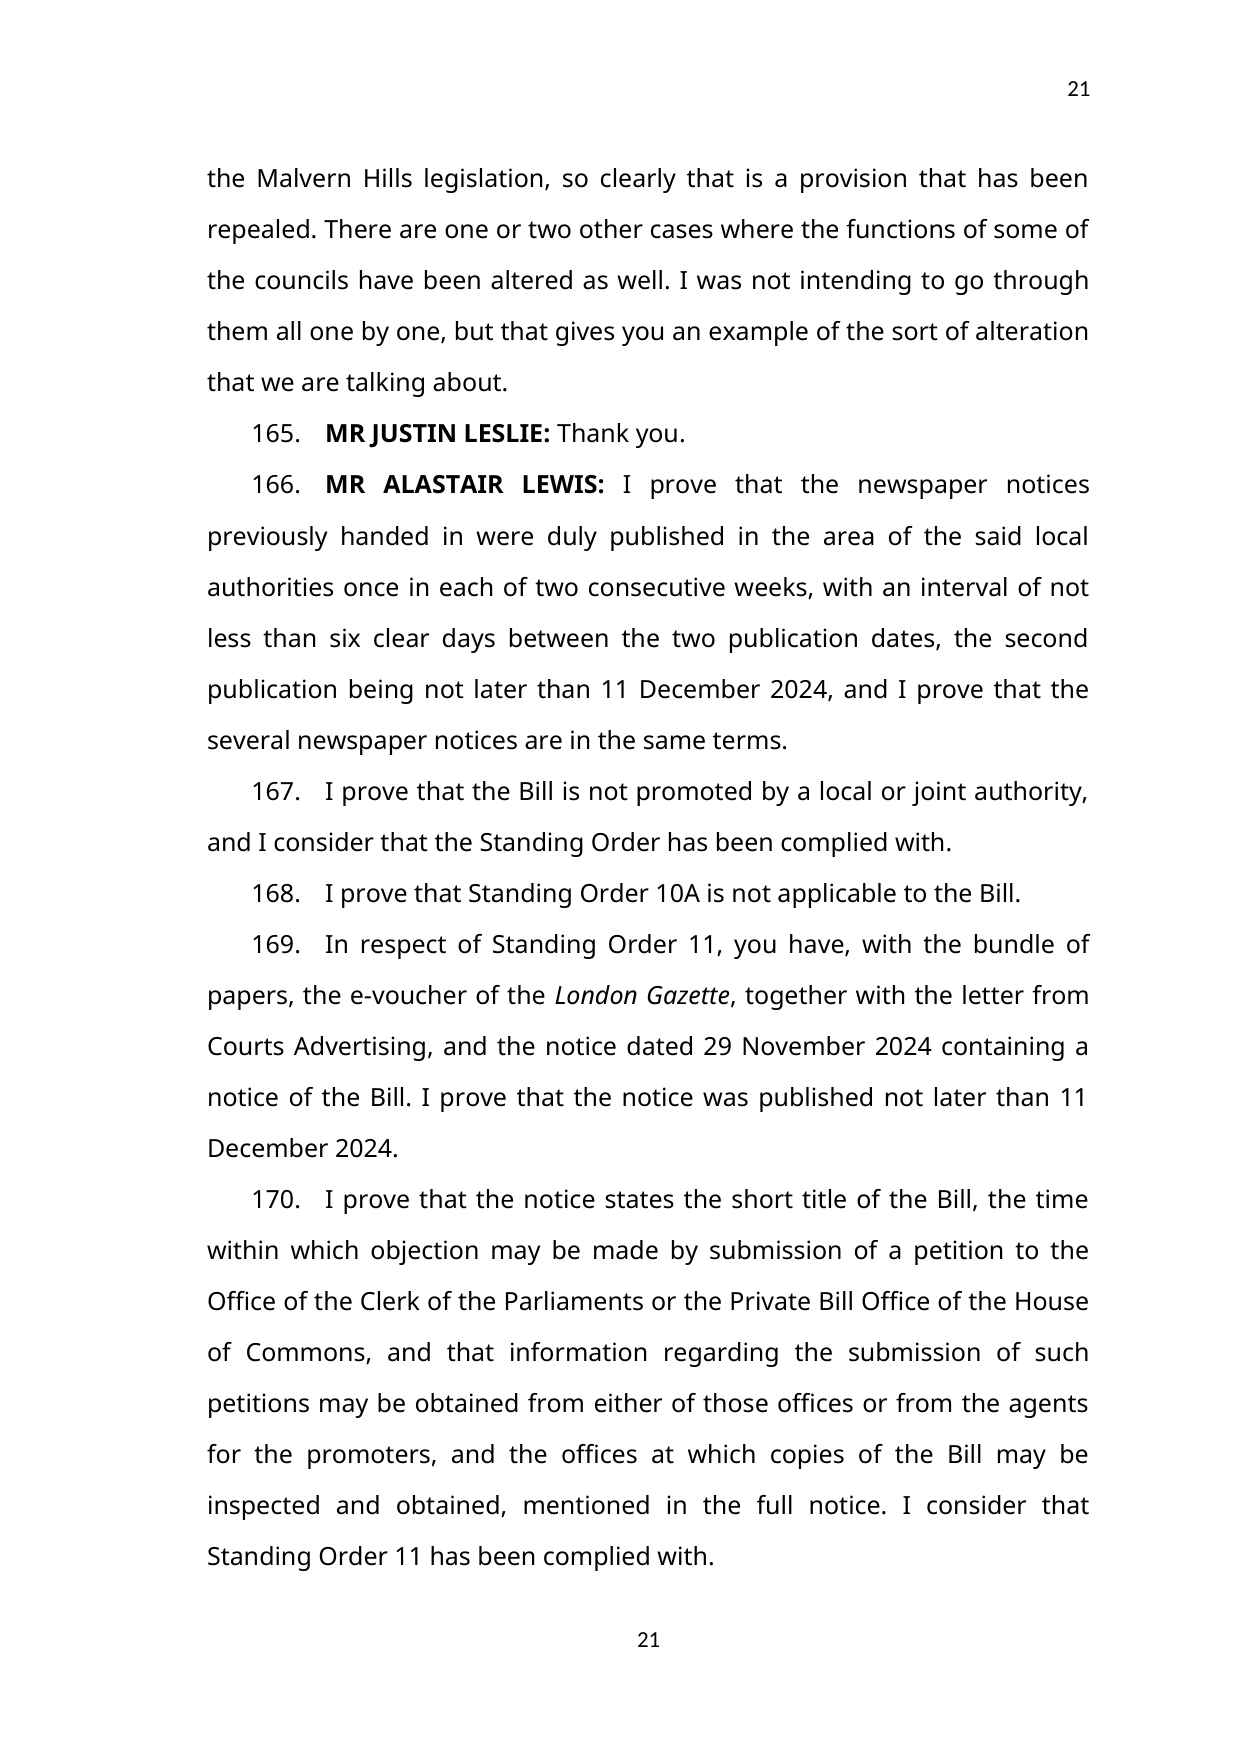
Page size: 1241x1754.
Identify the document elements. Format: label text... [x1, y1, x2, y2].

list I prove that Standing Order 10A is not applicable to the Bill. [207, 876, 1090, 909]
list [207, 161, 1090, 399]
list I prove that the notice states the short title of the Bill, the time within which objection may be made by submission of a petition to the Office of the Clerk of the Parliaments or the Private Bill Office of the House of Commons, and that information regarding the submission of such petitions may be obtained from either of those offices or from the agents for the promoters, and the offices at which copies of the Bill may be inspected and obtained, mentioned in the full notice. I consider that Standing Order 11 has been complied with. [207, 1182, 1090, 1573]
list In respect of Standing Order 11, you have, with the bundle of papers, the e-voucher of the London Gazette, together with the letter from Courts Advertising, and the notice dated 29 November 2024 containing a notice of the Bill. I prove that the notice was published not later than 11 December 2024. [207, 927, 1090, 1165]
list I prove that the Bill is not promoted by a local or joint authority, and I consider that the Standing Order has been complied with. [207, 773, 1090, 858]
list MR ALASTAIR LEWIS: I prove that the newspaper notices previously handed in were duly published in the area of the said local authorities once in each of two consecutive weeks, with an interval of not less than six clear days between the two publication dates, the second publication being not later than 11 December 2024, and I prove that the several newspaper notices are in the same terms. [207, 467, 1090, 756]
list MR JUSTIN LESLIE: Thank you. [207, 416, 1090, 450]
